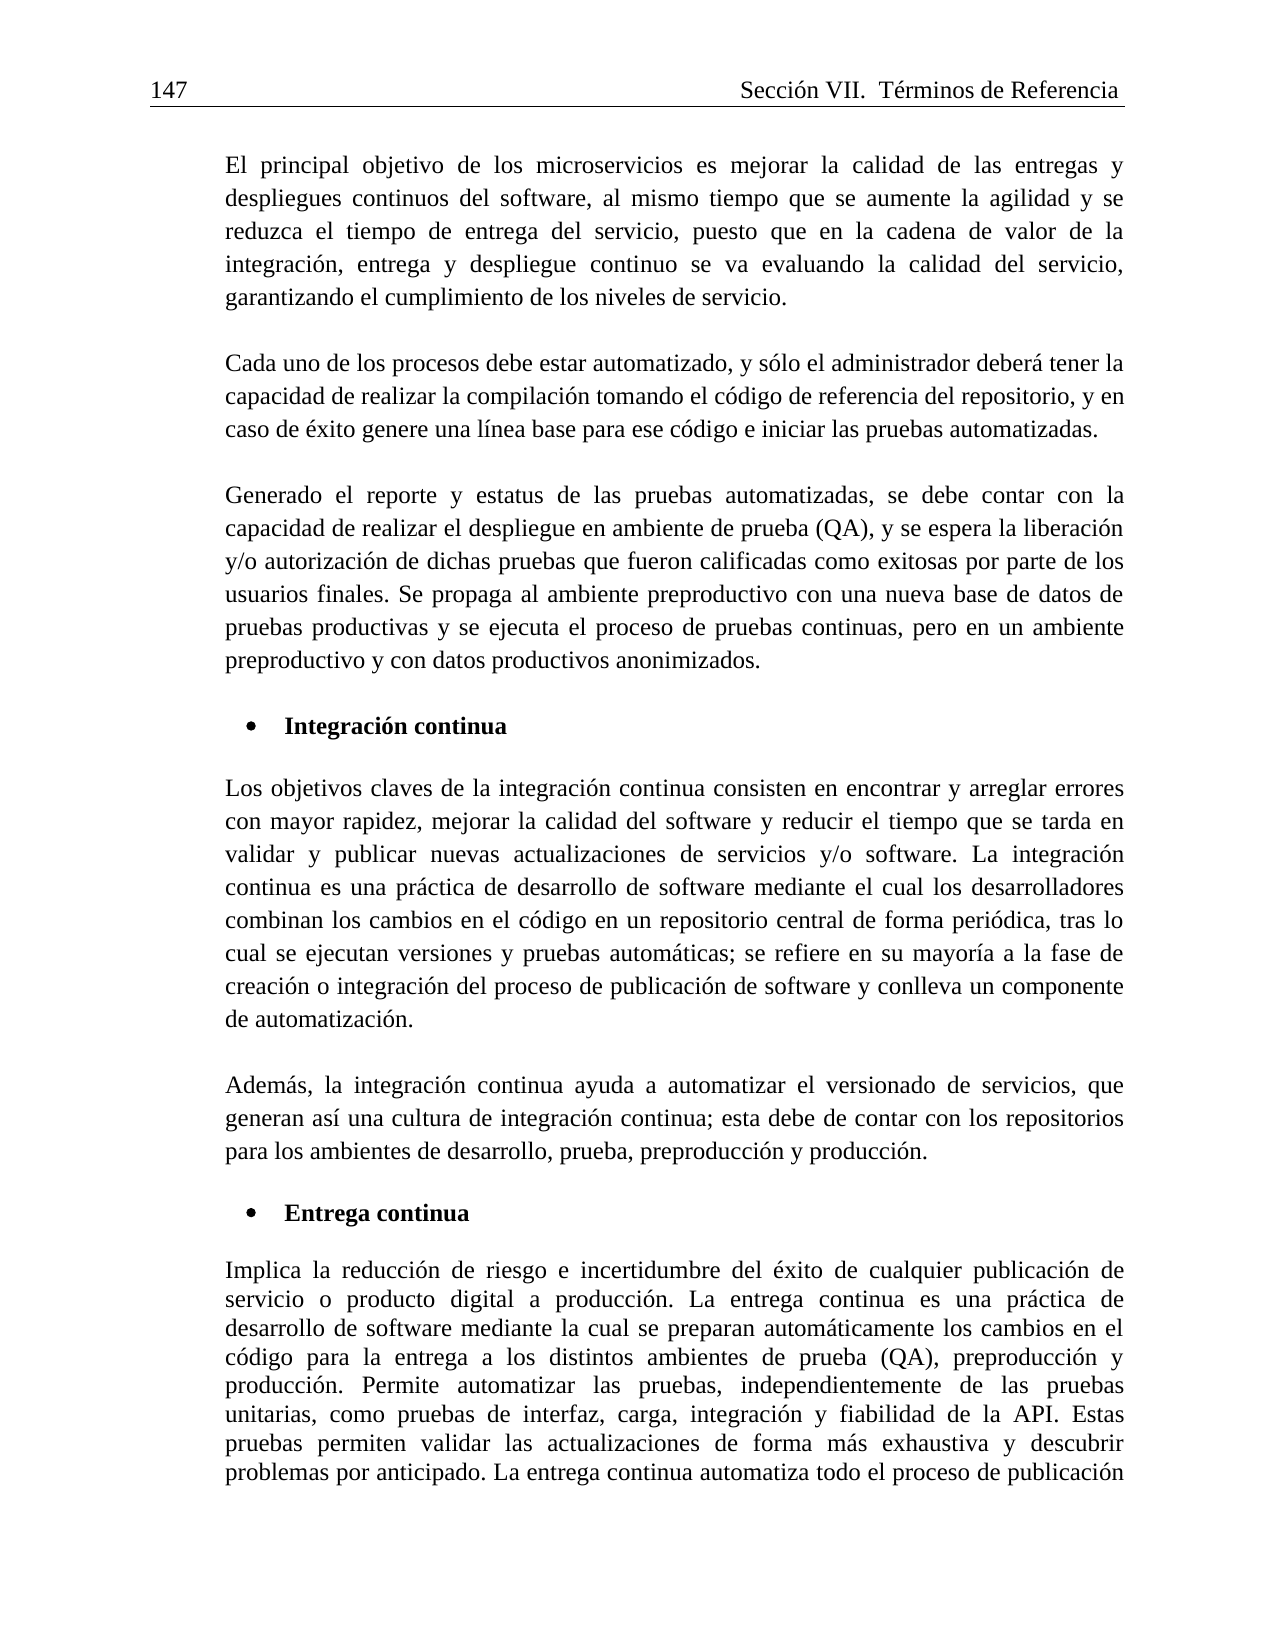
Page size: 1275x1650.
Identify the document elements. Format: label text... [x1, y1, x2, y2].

list Los objetivos claves de la integración continua consisten en encontrar y arreglar errores con mayor rapidez, mejorar la calidad del software y reducir el tiempo que se tarda en validar y publicar nuevas actualizaciones de servicios y/o software. La integración continua es una práctica de desarrollo de software mediante el cual los desarrolladores combinan los cambios en el código en un repositorio central de forma periódica, tras lo cual se ejecutan versiones y pruebas automáticas; se refiere en su mayoría a la fase de creación o integración del proceso de publicación de software y conlleva un componente de automatización. [225, 773, 1125, 1033]
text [225, 1256, 1125, 1486]
list Generado el reporte y estatus de las pruebas automatizadas, se debe contar con la capacidad de realizar el despliegue en ambiente de prueba (QA), y se espera la liberación y/o autorización de dichas pruebas que fueron calificadas como exitosas por parte de los usuarios finales. Se propaga al ambiente preproductivo con una nueva base de datos de pruebas productivas y se ejecuta el proceso de pruebas continuas, pero en un ambiente preproductivo y con datos productivos anonimizados. [225, 480, 1125, 674]
list El principal objetivo de los microservicios es mejorar la calidad de las entregas y despliegues continuos del software, al mismo tiempo que se aumente la agilidad y se reduzca el tiempo de entrega del servicio, puesto que en la cadena de valor de la integración, entrega y despliegue continuo se va evaluando la calidad del servicio, garantizando el cumplimiento de los niveles de servicio. [225, 150, 1125, 311]
list Además, la integración continua ayuda a automatizar el versionado de servicios, que generan así una cultura de integración continua; esta debe de contar con los repositorios para los ambientes de desarrollo, prueba, preproducción y producción. [225, 1070, 1125, 1165]
list Entrega continua [247, 1198, 1125, 1227]
list Cada uno de los procesos debe estar automatizado, y sólo el administrador deberá tener la capacidad de realizar la compilación tomando el código de referencia del repositorio, y en caso de éxito genere una línea base para ese código e iniciar las pruebas automatizadas. [225, 348, 1125, 443]
list Integración continua [247, 711, 1125, 740]
